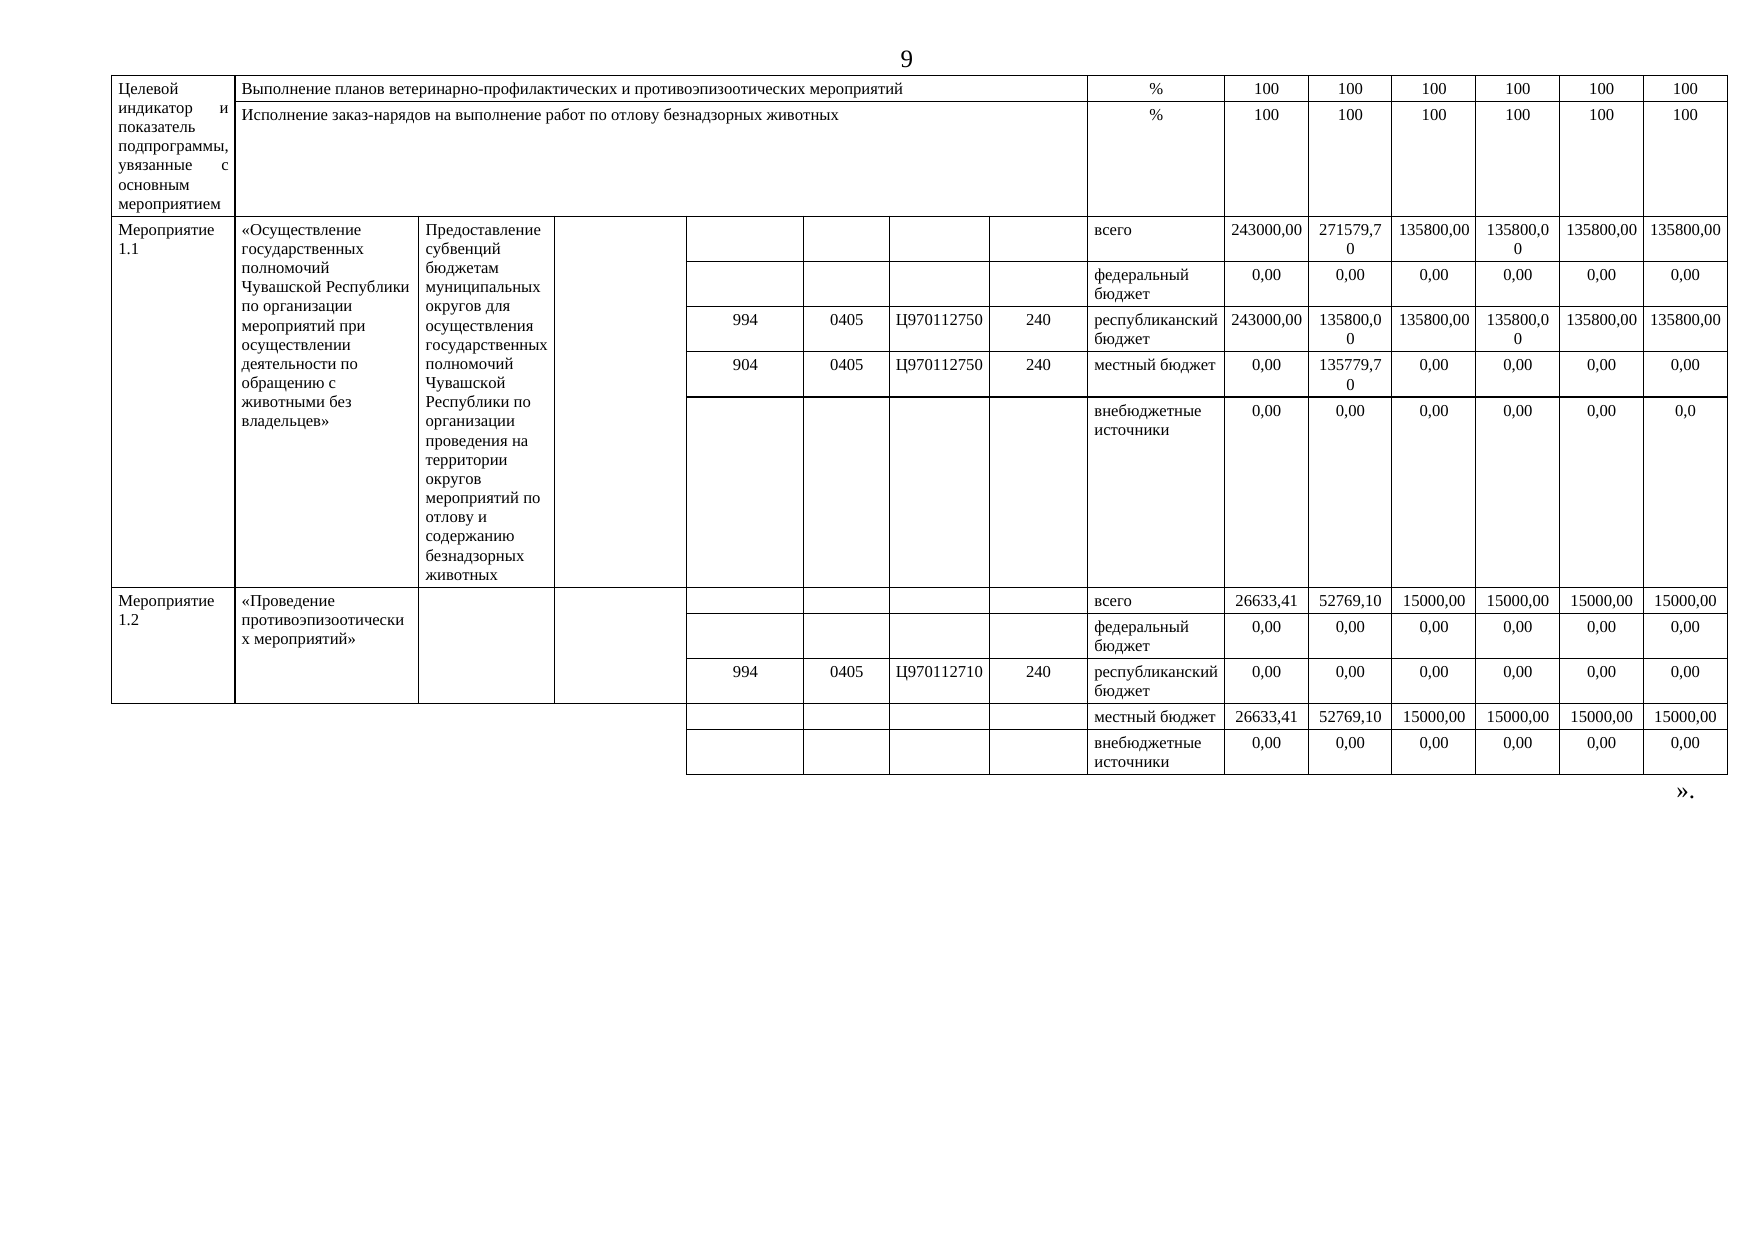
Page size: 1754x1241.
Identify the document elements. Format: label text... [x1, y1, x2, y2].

table_cell 0,00 [1560, 614, 1643, 658]
table_cell 135800,00 [1560, 307, 1643, 351]
table_cell 0,00 [1560, 262, 1643, 306]
table_cell [990, 614, 1087, 658]
table_cell 271579,70 [1309, 217, 1391, 261]
table_cell 0,00 [1392, 730, 1475, 774]
table_cell 240 [990, 659, 1087, 703]
table_cell 135800,00 [1476, 217, 1559, 261]
table_cell 0,00 [1476, 398, 1559, 587]
table_cell «Проведение противоэпизоотических мероприятий» [236, 588, 418, 703]
table_cell 0,00 [1309, 398, 1391, 587]
table_cell 100 [1476, 76, 1559, 101]
table_cell 135800,00 [1392, 217, 1475, 261]
table_cell Выполнение планов ветеринарно-профилактических и противоэпизоотических мероприятий [236, 76, 1087, 101]
table_cell [890, 704, 989, 729]
table_cell [804, 588, 889, 613]
table_cell 26633,41 [1225, 588, 1308, 613]
table_cell 0,00 [1225, 398, 1308, 587]
table_cell [890, 614, 989, 658]
table_cell [890, 217, 989, 261]
table_cell 0,00 [1225, 730, 1308, 774]
table_cell 0,00 [1476, 730, 1559, 774]
table_cell 0,00 [1309, 730, 1391, 774]
table_cell 0,00 [1392, 352, 1475, 396]
table_cell [804, 398, 889, 587]
table_cell 0405 [804, 659, 889, 703]
table_cell местный бюджет [1088, 352, 1224, 396]
table_cell Предоставление субвенций бюджетам муниципальных округов для осуществления государственных полномочий Чувашской Республики по организации проведения на территории округов мероприятий по отлову и содержанию безнадзорных животных [419, 217, 554, 587]
table_cell 100 [1225, 102, 1308, 216]
table_cell 100 [1392, 102, 1475, 216]
table_cell Мероприятие 1.1 [112, 217, 234, 587]
table_cell 100 [1309, 102, 1391, 216]
table_cell 135800,00 [1392, 307, 1475, 351]
table_cell 0,00 [1225, 352, 1308, 396]
table_cell 0,00 [1560, 730, 1643, 774]
table_cell [804, 262, 889, 306]
table_cell 0,00 [1392, 398, 1475, 587]
table_cell 15000,00 [1560, 588, 1643, 613]
table_cell 0,00 [1476, 352, 1559, 396]
table_cell 100 [1476, 102, 1559, 216]
table_cell 15000,00 [1392, 704, 1475, 729]
table_cell [687, 730, 803, 774]
table_cell 243000,00 [1225, 307, 1308, 351]
table_cell 0,00 [1560, 398, 1643, 587]
table_cell 100 [1225, 76, 1308, 101]
table_cell 0,00 [1392, 262, 1475, 306]
table_cell республиканский бюджет [1088, 659, 1224, 703]
table_cell 15000,00 [1644, 704, 1727, 729]
table_cell местный бюджет [1088, 704, 1224, 729]
table_cell [687, 588, 803, 613]
table_cell 0,00 [1560, 659, 1643, 703]
table_cell 100 [1309, 76, 1391, 101]
table_cell [990, 217, 1087, 261]
table_cell 0,00 [1225, 614, 1308, 658]
table_cell 0,00 [1644, 730, 1727, 774]
table_cell 15000,00 [1560, 704, 1643, 729]
table_cell [804, 704, 889, 729]
table_cell 0,00 [1644, 262, 1727, 306]
table_cell Целевой индикатор и показатель подпрограммы, увязанные с основным мероприятием [112, 76, 234, 216]
table_cell 0405 [804, 307, 889, 351]
table_cell Мероприятие 1.2 [112, 588, 234, 703]
table_cell [687, 704, 803, 729]
table_cell [804, 217, 889, 261]
table_cell 0,00 [1560, 352, 1643, 396]
table_cell [555, 217, 686, 587]
table_cell [804, 730, 889, 774]
table_cell 0,00 [1309, 659, 1391, 703]
table_cell [419, 588, 554, 703]
table_cell [990, 262, 1087, 306]
text ». [1097, 775, 1695, 804]
table_cell внебюджетные источники [1088, 398, 1224, 587]
table_cell [990, 704, 1087, 729]
table_cell [804, 614, 889, 658]
table_cell [687, 217, 803, 261]
table_cell 100 [1560, 76, 1643, 101]
table_cell 994 [687, 659, 803, 703]
table_cell «Осуществление государственных полномочий Чувашской Республики по организации мероприятий при осуществлении деятельности по обращению с животными без владельцев» [236, 217, 418, 587]
table_cell [890, 262, 989, 306]
table_cell 100 [1392, 76, 1475, 101]
table_cell 15000,00 [1476, 704, 1559, 729]
table_cell Ц970112750 [890, 307, 989, 351]
table_cell [890, 398, 989, 587]
table_cell 100 [1560, 102, 1643, 216]
table_cell 52769,10 [1309, 704, 1391, 729]
table_cell 0,00 [1225, 659, 1308, 703]
table_cell 135800,00 [1560, 217, 1643, 261]
table_cell 0405 [804, 352, 889, 396]
table_cell внебюджетные источники [1088, 730, 1224, 774]
table_cell 0,00 [1476, 614, 1559, 658]
table_cell 0,00 [1392, 614, 1475, 658]
table_cell 0,00 [1644, 659, 1727, 703]
table_cell 0,00 [1309, 262, 1391, 306]
table_cell 0,00 [1392, 659, 1475, 703]
table_cell 52769,10 [1309, 588, 1391, 613]
table_cell 135779,70 [1309, 352, 1391, 396]
table_cell [990, 588, 1087, 613]
table_cell 0,0 [1644, 398, 1727, 587]
table_cell республиканский бюджет [1088, 307, 1224, 351]
table_cell [687, 398, 803, 587]
table_cell 26633,41 [1225, 704, 1308, 729]
table_cell всего [1088, 217, 1224, 261]
table_cell [555, 588, 686, 703]
table_cell федеральный бюджет [1088, 614, 1224, 658]
table_cell Исполнение заказ-нарядов на выполнение работ по отлову безнадзорных животных [236, 102, 1087, 216]
table_cell 994 [687, 307, 803, 351]
table_cell 135800,00 [1644, 307, 1727, 351]
table_cell 135800,00 [1476, 307, 1559, 351]
table_cell [990, 398, 1087, 587]
table_cell 240 [990, 307, 1087, 351]
table_cell 15000,00 [1644, 588, 1727, 613]
table_cell 0,00 [1644, 614, 1727, 658]
table_cell 0,00 [1476, 659, 1559, 703]
table_cell 135800,00 [1644, 217, 1727, 261]
table_cell 240 [990, 352, 1087, 396]
table_cell 243000,00 [1225, 217, 1308, 261]
table_cell федеральный бюджет [1088, 262, 1224, 306]
table_cell % [1088, 102, 1224, 216]
table_cell [687, 262, 803, 306]
table_cell 904 [687, 352, 803, 396]
table_cell [890, 588, 989, 613]
table_cell 15000,00 [1476, 588, 1559, 613]
table_cell 100 [1644, 102, 1727, 216]
table_cell [990, 730, 1087, 774]
table_cell 0,00 [1309, 614, 1391, 658]
table_cell [890, 730, 989, 774]
table_cell Ц970112750 [890, 352, 989, 396]
table_cell Ц970112710 [890, 659, 989, 703]
table_cell % [1088, 76, 1224, 101]
table_cell всего [1088, 588, 1224, 613]
table_cell 100 [1644, 76, 1727, 101]
table_cell [687, 614, 803, 658]
table_cell 0,00 [1476, 262, 1559, 306]
table_cell 0,00 [1225, 262, 1308, 306]
table_cell 15000,00 [1392, 588, 1475, 613]
table_cell 135800,00 [1309, 307, 1391, 351]
table_cell 0,00 [1644, 352, 1727, 396]
